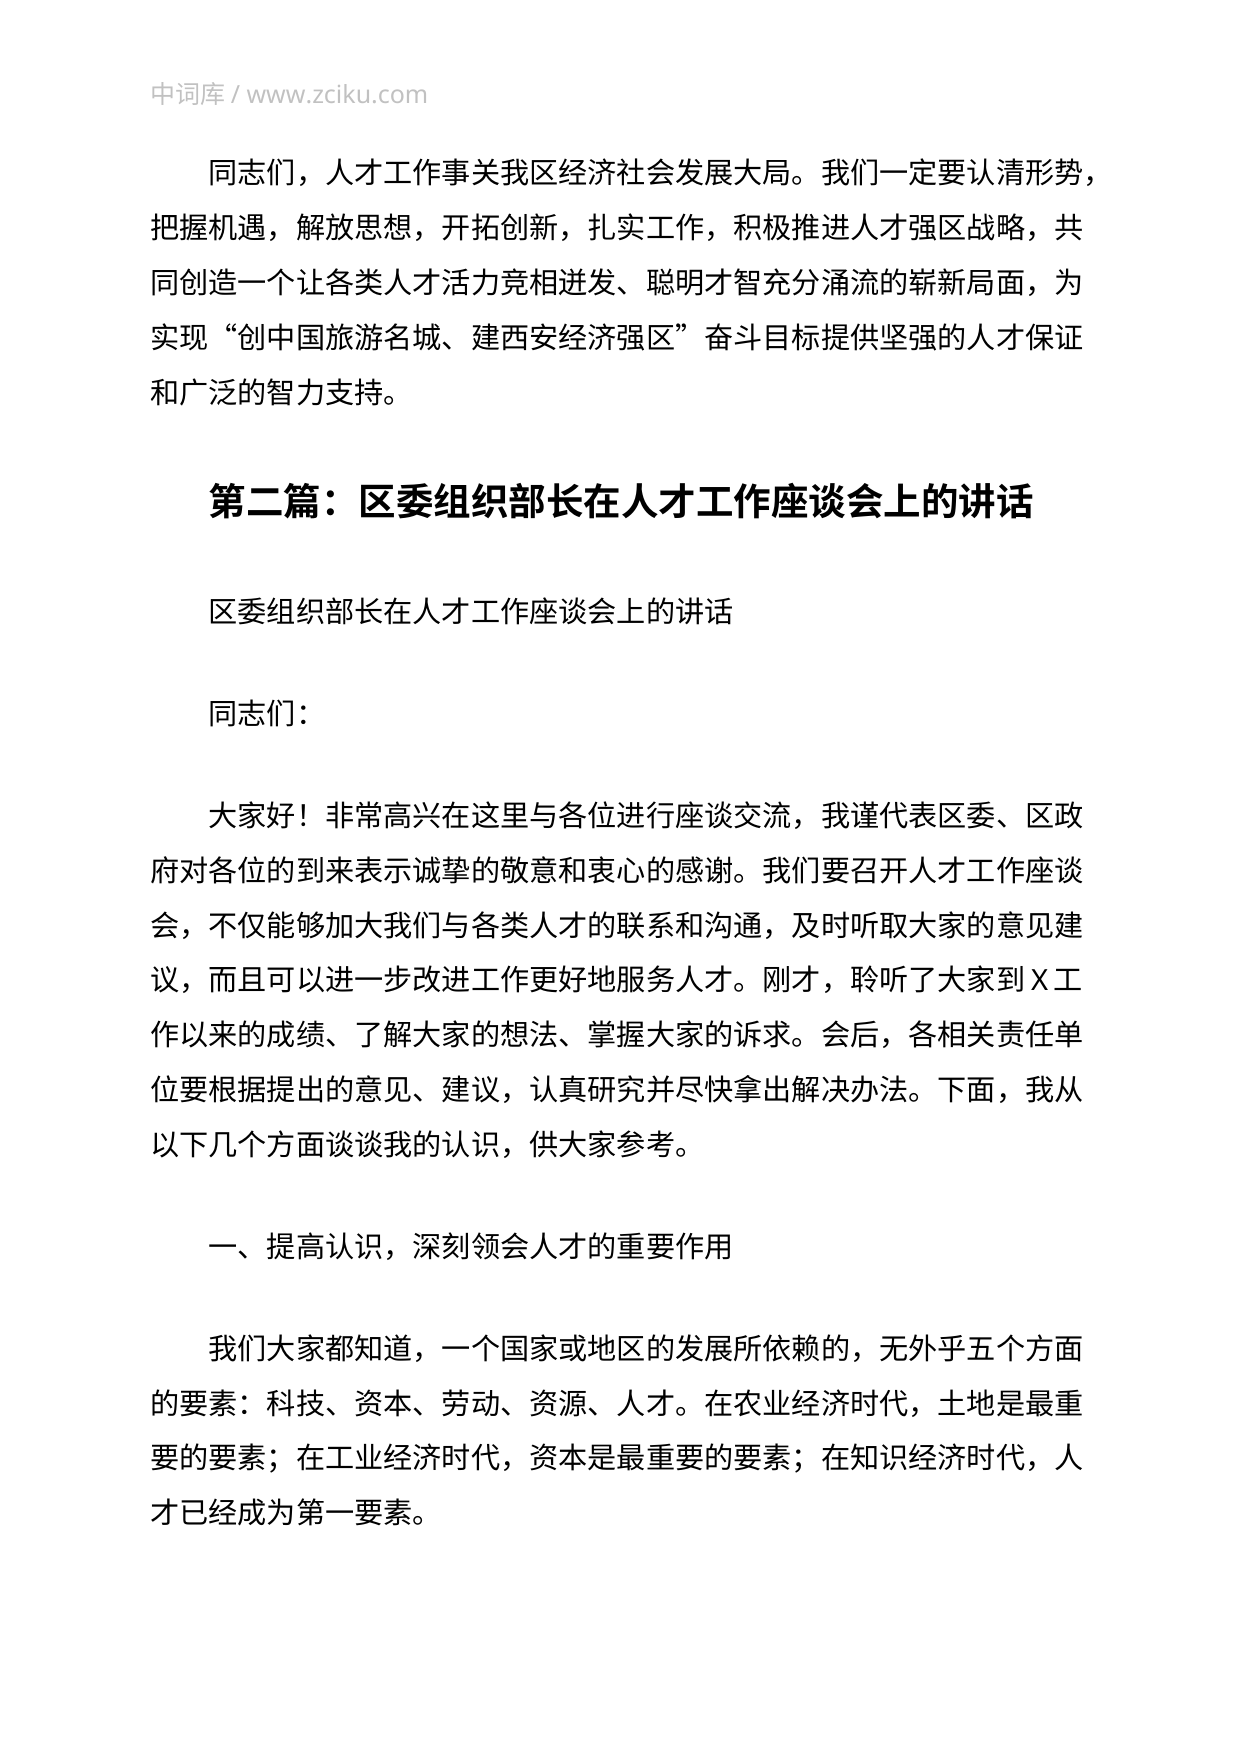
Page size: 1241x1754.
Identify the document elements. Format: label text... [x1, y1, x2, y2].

text 我们大家都知道，一个国家或地区的发展所依赖的，无外乎五个方面的要素：科技、资本、劳动、资源、人才。在农业经济时代，土地是最重要的要素；在工业经济时代，资本是最重要的要素；在知识经济时代，人才已经成为第一要素。 [150, 1325, 1090, 1532]
text 第二篇：区委组织部长在人才工作座谈会上的讲话 [150, 471, 1090, 526]
text 同志们： [150, 691, 1090, 733]
text 一、提高认识，深刻领会人才的重要作用 [150, 1223, 1090, 1266]
text 区委组织部长在人才工作座谈会上的讲话 [150, 589, 1090, 631]
text 大家好！非常高兴在这里与各位进行座谈交流，我谨代表区委、区政府对各位的到来表示诚挚的敬意和衷心的感谢。我们要召开人才工作座谈会，不仅能够加大我们与各类人才的联系和沟通，及时听取大家的意见建议，而且可以进一步改进工作更好地服务人才。刚才，聆听了大家到X工作以来的成绩、了解大家的想法、掌握大家的诉求。会后，各相关责任单位要根据提出的意见、建议，认真研究并尽快拿出解决办法。下面，我从以下几个方面谈谈我的认识，供大家参考。 [150, 792, 1090, 1164]
text 同志们，人才工作事关我区经济社会发展大局。我们一定要认清形势，把握机遇，解放思想，开拓创新，扎实工作，积极推进人才强区战略，共同创造一个让各类人才活力竞相迸发、聪明才智充分涌流的崭新局面，为实现“创中国旅游名城、建西安经济强区”奋斗目标提供坚强的人才保证和广泛的智力支持。 [150, 150, 1090, 412]
